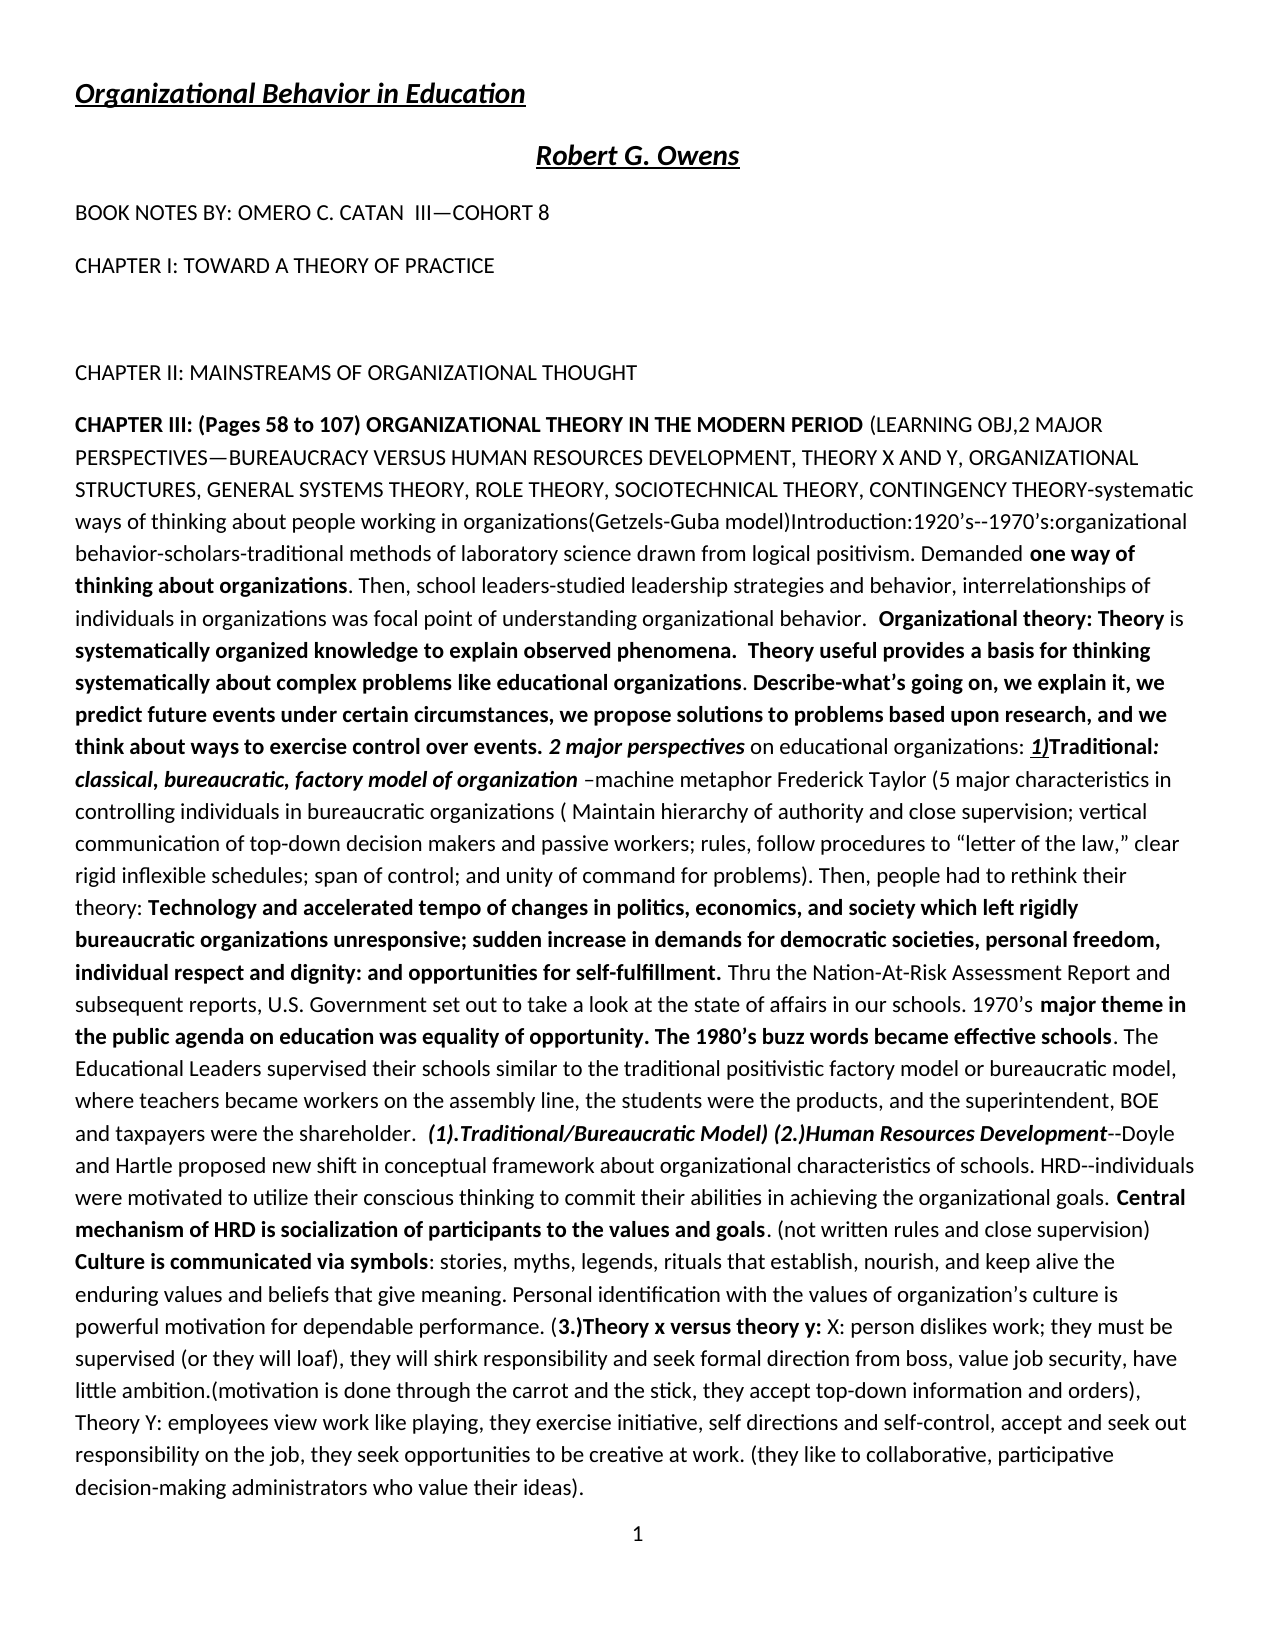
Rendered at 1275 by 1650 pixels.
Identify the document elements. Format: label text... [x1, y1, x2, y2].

text CHAPTER III: (Pages 58 to 107) ORGANIZATIONAL THEORY IN THE MODERN PERIOD (LEARNING OBJ,2 MAJOR PERSPECTIVES—BUREAUCRACY VERSUS HUMAN RESOURCES DEVELOPMENT, THEORY X AND Y, ORGANIZATIONAL STRUCTURES, GENERAL SYSTEMS THEORY, ROLE THEORY, SOCIOTECHNICAL THEORY, CONTINGENCY THEORY-systematic ways of thinking about people working in organizations(Getzels-Guba model)Introduction:1920’s--1970’s:organizational behavior-scholars-traditional methods of laboratory science drawn from logical positivism. Demanded one way of thinking about organizations. Then, school leaders-studied leadership strategies and behavior, interrelationships of individuals in organizations was focal point of understanding organizational behavior. Organizational theory: Theory is systematically organized knowledge to explain observed phenomena. Theory useful provides a basis for thinking systematically about complex problems like educational organizations. Describe-what’s going on, we explain it, we predict future events under certain circumstances, we propose solutions to problems based upon research, and we think about ways to exercise control over events. 2 major perspectives on educational organizations: 1)Traditional: classical, bureaucratic, factory model of organization –machine metaphor Frederick Taylor (5 major characteristics in controlling individuals in bureaucratic organizations ( Maintain hierarchy of authority and close supervision; vertical communication of top-down decision makers and passive workers; rules, follow procedures to “letter of the law,” clear rigid inflexible schedules; span of control; and unity of command for problems). Then, people had to rethink their theory: Technology and accelerated tempo of changes in politics, economics, and society which left rigidly bureaucratic organizations unresponsive; sudden increase in demands for democratic societies, personal freedom, individual respect and dignity: and opportunities for self-fulfillment. Thru the Nation-At-Risk Assessment Report and subsequent reports, U.S. Government set out to take a look at the state of affairs in our schools. 1970’s major theme in the public agenda on education was equality of opportunity. The 1980’s buzz words became effective schools. The Educational Leaders supervised their schools similar to the traditional positivistic factory model or bureaucratic model, where teachers became workers on the assembly line, the students were the products, and the superintendent, BOE and taxpayers were the shareholder. (1).Traditional/Bureaucratic Model) (2.)Human Resources Development--Doyle and Hartle proposed new shift in conceptual framework about organizational characteristics of schools. HRD--individuals were motivated to utilize their conscious thinking to commit their abilities in achieving the organizational goals. Central mechanism of HRD is socialization of participants to the values and goals. (not written rules and close supervision) Culture is communicated via symbols: stories, myths, legends, rituals that establish, nourish, and keep alive the enduring values and beliefs that give meaning. Personal identification with the values of organization’s culture is powerful motivation for dependable performance. (3.)Theory x versus theory y: X: person dislikes work; they must be supervised (or they will loaf), they will shirk responsibility and seek formal direction from boss, value job security, have little ambition.(motivation is done through the carrot and the stick, they accept top-down information and orders), Theory Y: employees view work like playing, they exercise initiative, self directions and self-control, accept and seek out responsibility on the job, they seek opportunities to be creative at work. (they like to collaborative, participative decision-making administrators who value their ideas). [75, 411, 1200, 1501]
text CHAPTER II: MAINSTREAMS OF ORGANIZATIONAL THOUGHT [75, 358, 1200, 386]
text CHAPTER I: TOWARD A THEORY OF PRACTICE [75, 252, 1200, 279]
text BOOK NOTES BY: OMERO C. CATAN III—COHORT 8 [75, 198, 1200, 227]
text Robert G. Owens [75, 137, 1200, 172]
text Organizational Behavior in Education [75, 75, 1200, 111]
